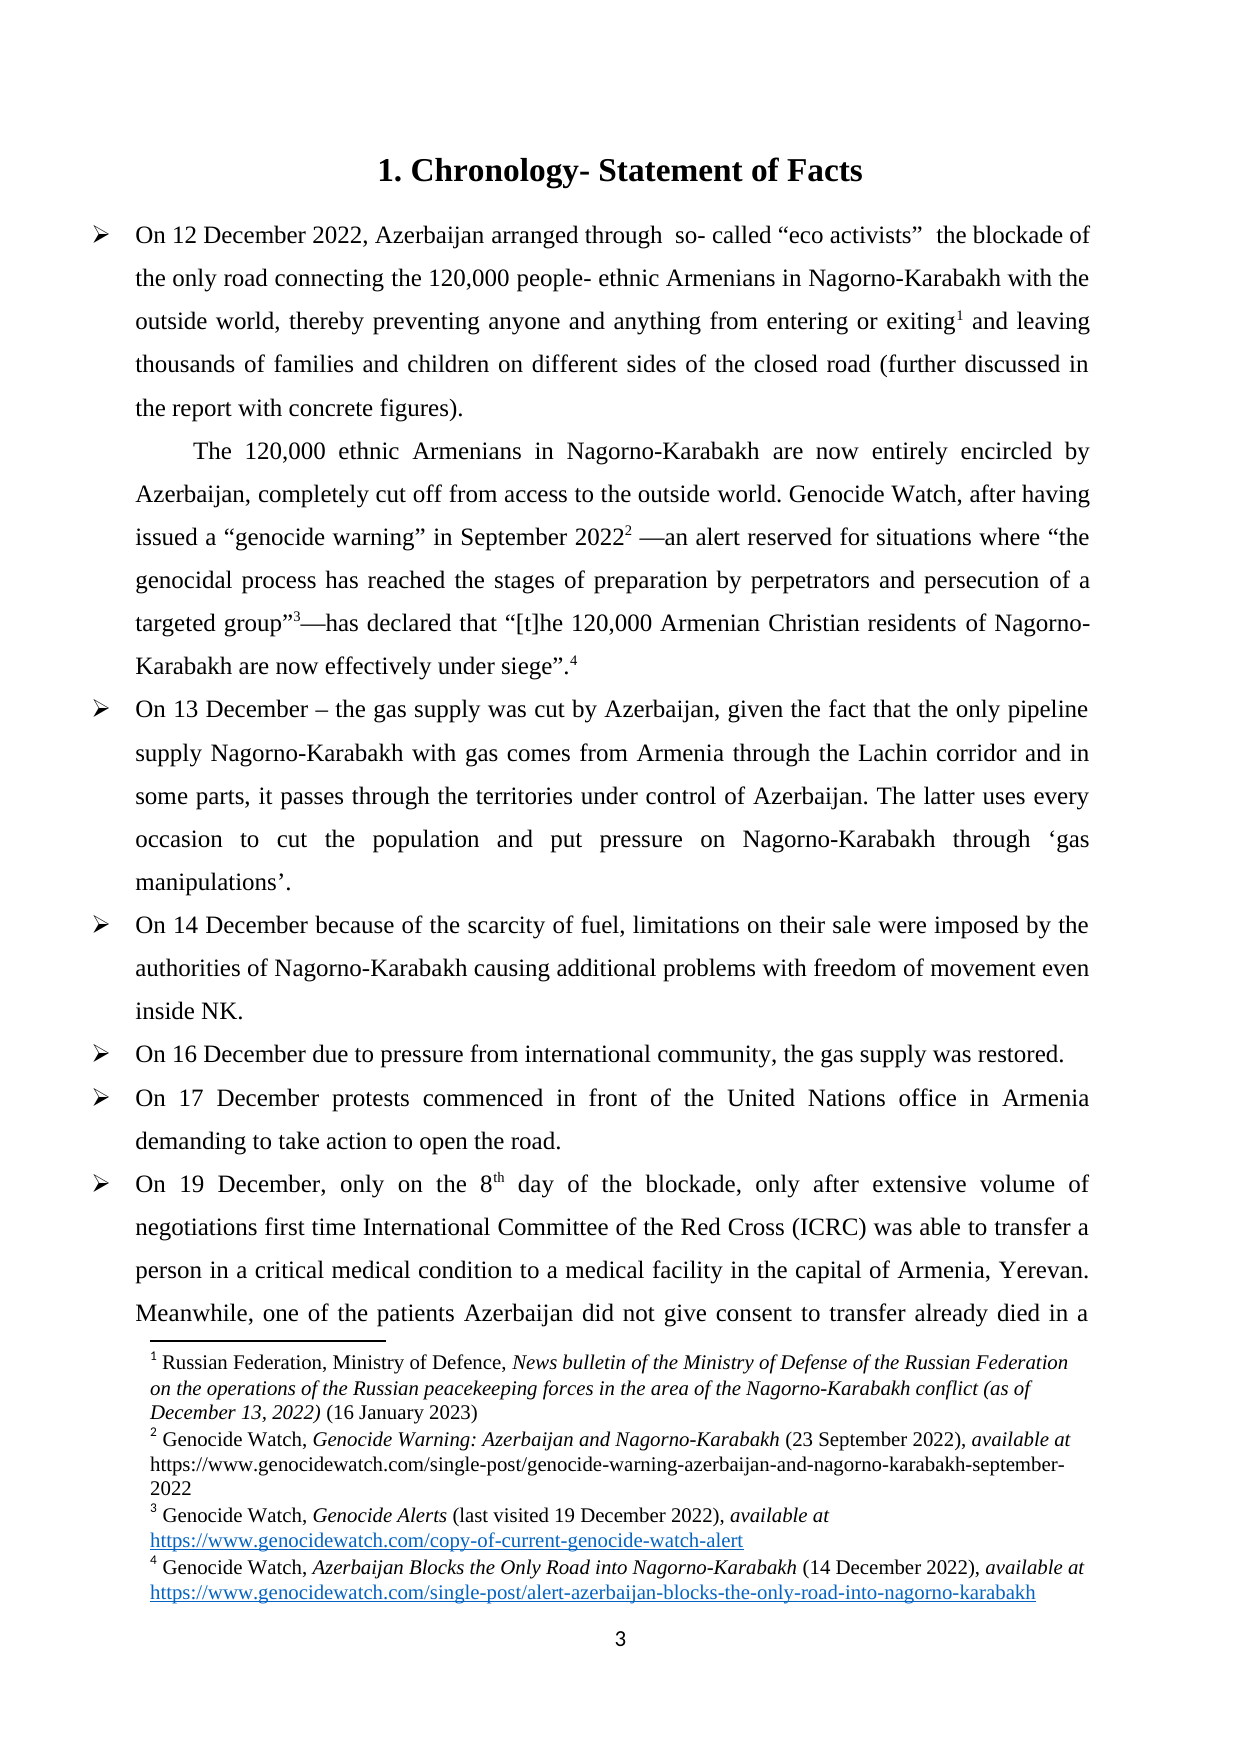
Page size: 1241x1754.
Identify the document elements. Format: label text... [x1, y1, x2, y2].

subtitle 1. Chronology- Statement of Facts [150, 150, 1090, 188]
text The 120,000 ethnic Armenians in Nagorno-Karabakh are now entirely encircled by Azerbaijan, completely cut off from access to the outside world. Genocide Watch, after having issued a “genocide warning” in September 2022 —an alert reserved for situations where “the genocidal process has reached the stages of preparation by perpetrators and persecution of a targeted group”—has declared that “[t]he 120,000 Armenian Christian residents of Nagorno-Karabakh are now effectively under siege”. [91, 436, 1090, 680]
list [91, 1169, 1090, 1327]
list On 16 December due to pressure from international community, the gas supply was restored. [91, 1039, 1090, 1068]
list On 14 December because of the scarcity of fuel, limitations on their sale were imposed by the authorities of Nagorno-Karabakh causing additional problems with freedom of movement even inside NK. [91, 910, 1090, 1025]
list On 13 December – the gas supply was cut by Azerbaijan, given the fact that the only pipeline supply Nagorno-Karabakh with gas comes from Armenia through the Lachin corridor and in some parts, it passes through the territories under control of Azerbaijan. The latter uses every occasion to cut the population and put pressure on Nagorno-Karabakh through ‘gas manipulations’. [91, 694, 1090, 896]
list On 12 December 2022, Azerbaijan arranged through so- called “eco activists” the blockade of the only road connecting the 120,000 people- ethnic Armenians in Nagorno-Karabakh with the outside world, thereby preventing anyone and anything from entering or exiting and leaving thousands of families and children on different sides of the closed road (further discussed in the report with concrete figures). [91, 220, 1090, 421]
list On 17 December protests commenced in front of the United Nations office in Armenia demanding to take action to open the road. [91, 1083, 1090, 1154]
